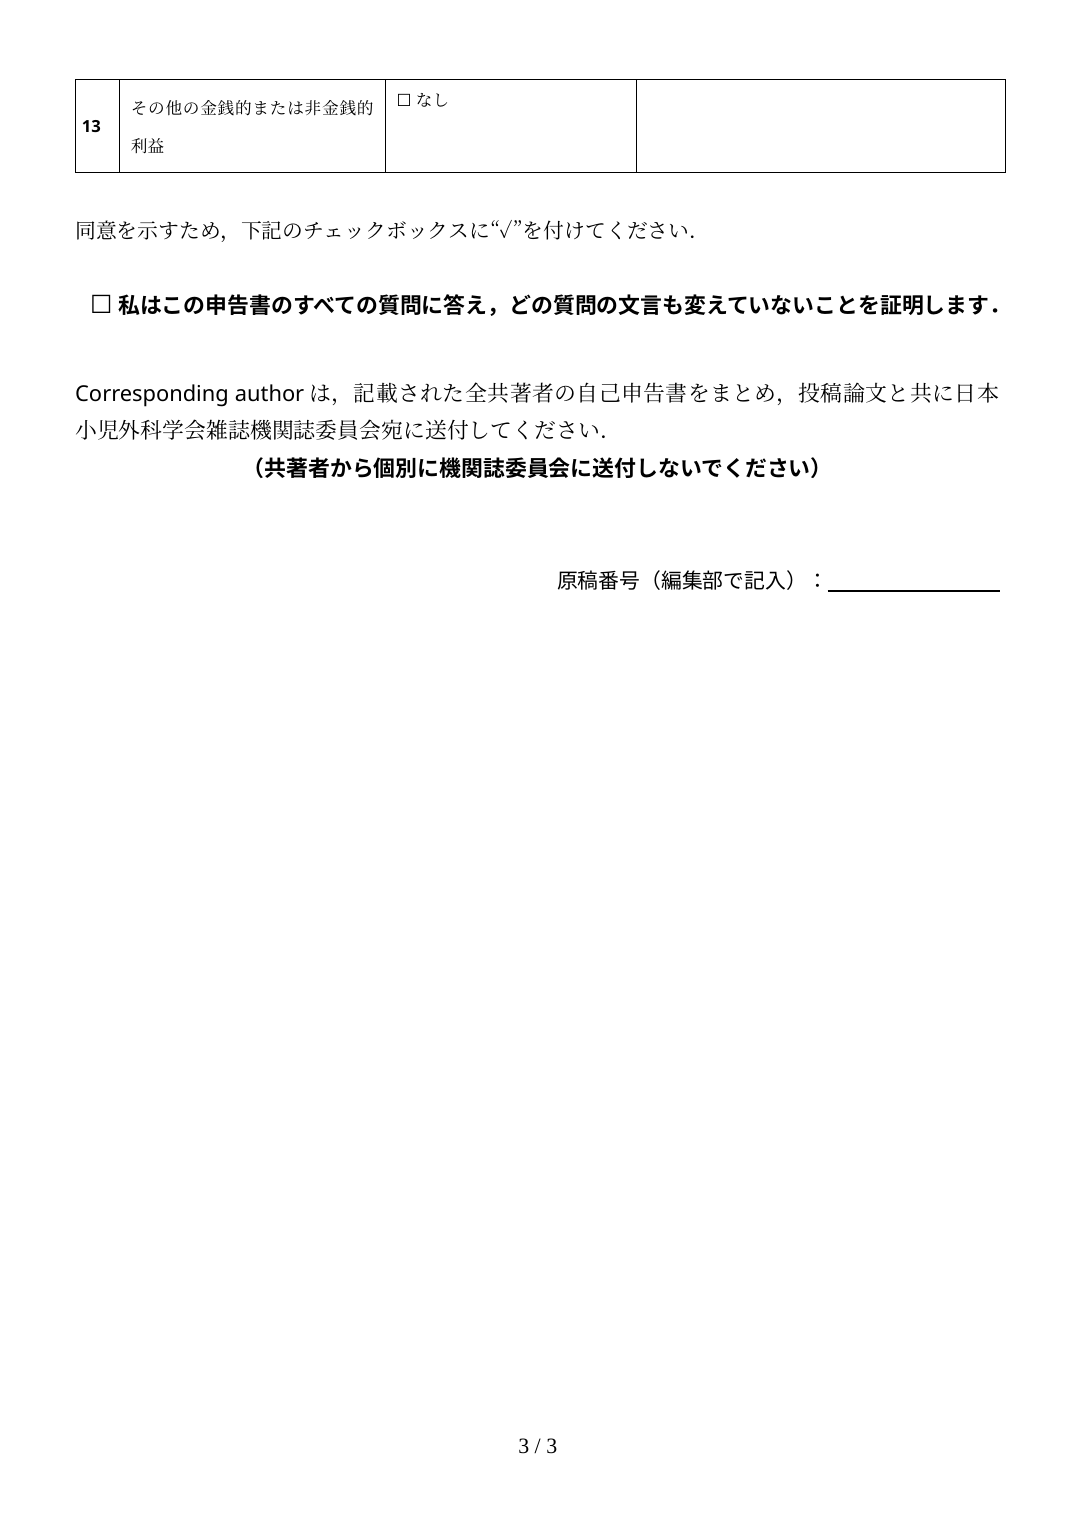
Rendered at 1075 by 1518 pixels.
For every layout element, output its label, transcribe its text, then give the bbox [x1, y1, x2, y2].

text 同意を示すため，下記のチェックボックスに“✓”を付けてください． [75, 210, 1000, 248]
text Corresponding authorは，記載された全共著者の自己申告書をまとめ，投稿論文と共に日本小児外科学会雑誌機関誌委員会宛に送付してください． [75, 373, 1000, 448]
table_cell なし [386, 80, 636, 172]
table_cell その他の金銭的または非金銭的利益 [120, 80, 385, 172]
text （共著者から個別に機関誌委員会に送付しないでください） [75, 448, 1000, 485]
table_cell 13 [76, 80, 119, 172]
text 原稿番号（編集部で記入）： [75, 560, 1000, 598]
table_cell [637, 80, 1005, 172]
text 私はこの申告書のすべての質問に答え，どの質問の文言も変えていないことを証明します． [90, 285, 1000, 323]
